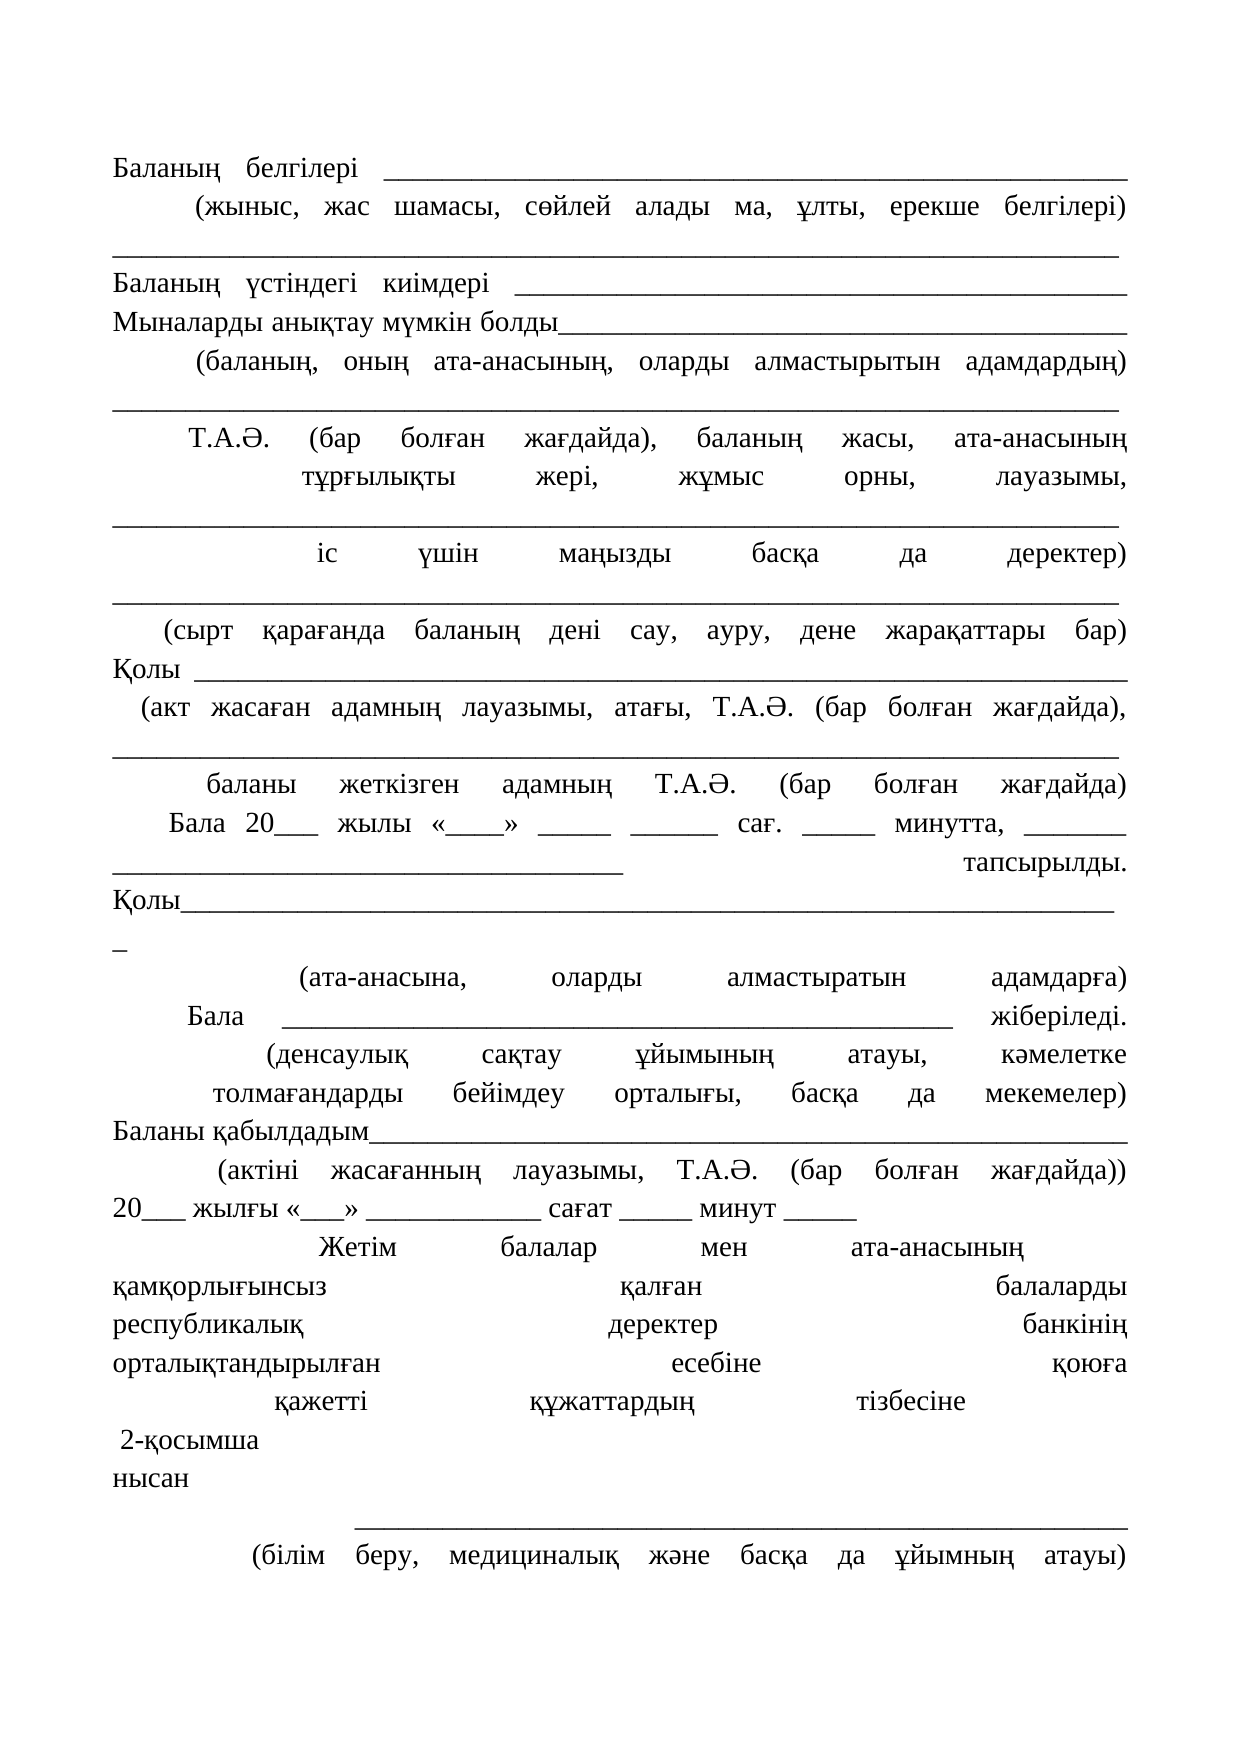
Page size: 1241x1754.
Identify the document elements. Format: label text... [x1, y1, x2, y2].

text нысан [112, 1460, 1128, 1494]
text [112, 150, 1128, 1224]
text Жетім балалар мен ата-анасының қамқорлығынсыз қалған балаларды республикалық деректер банкінің орталықтандырылған есебіне қоюға қажетті құжаттардың тізбесіне 2-қосымша [112, 1229, 1128, 1455]
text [112, 1499, 1128, 1571]
